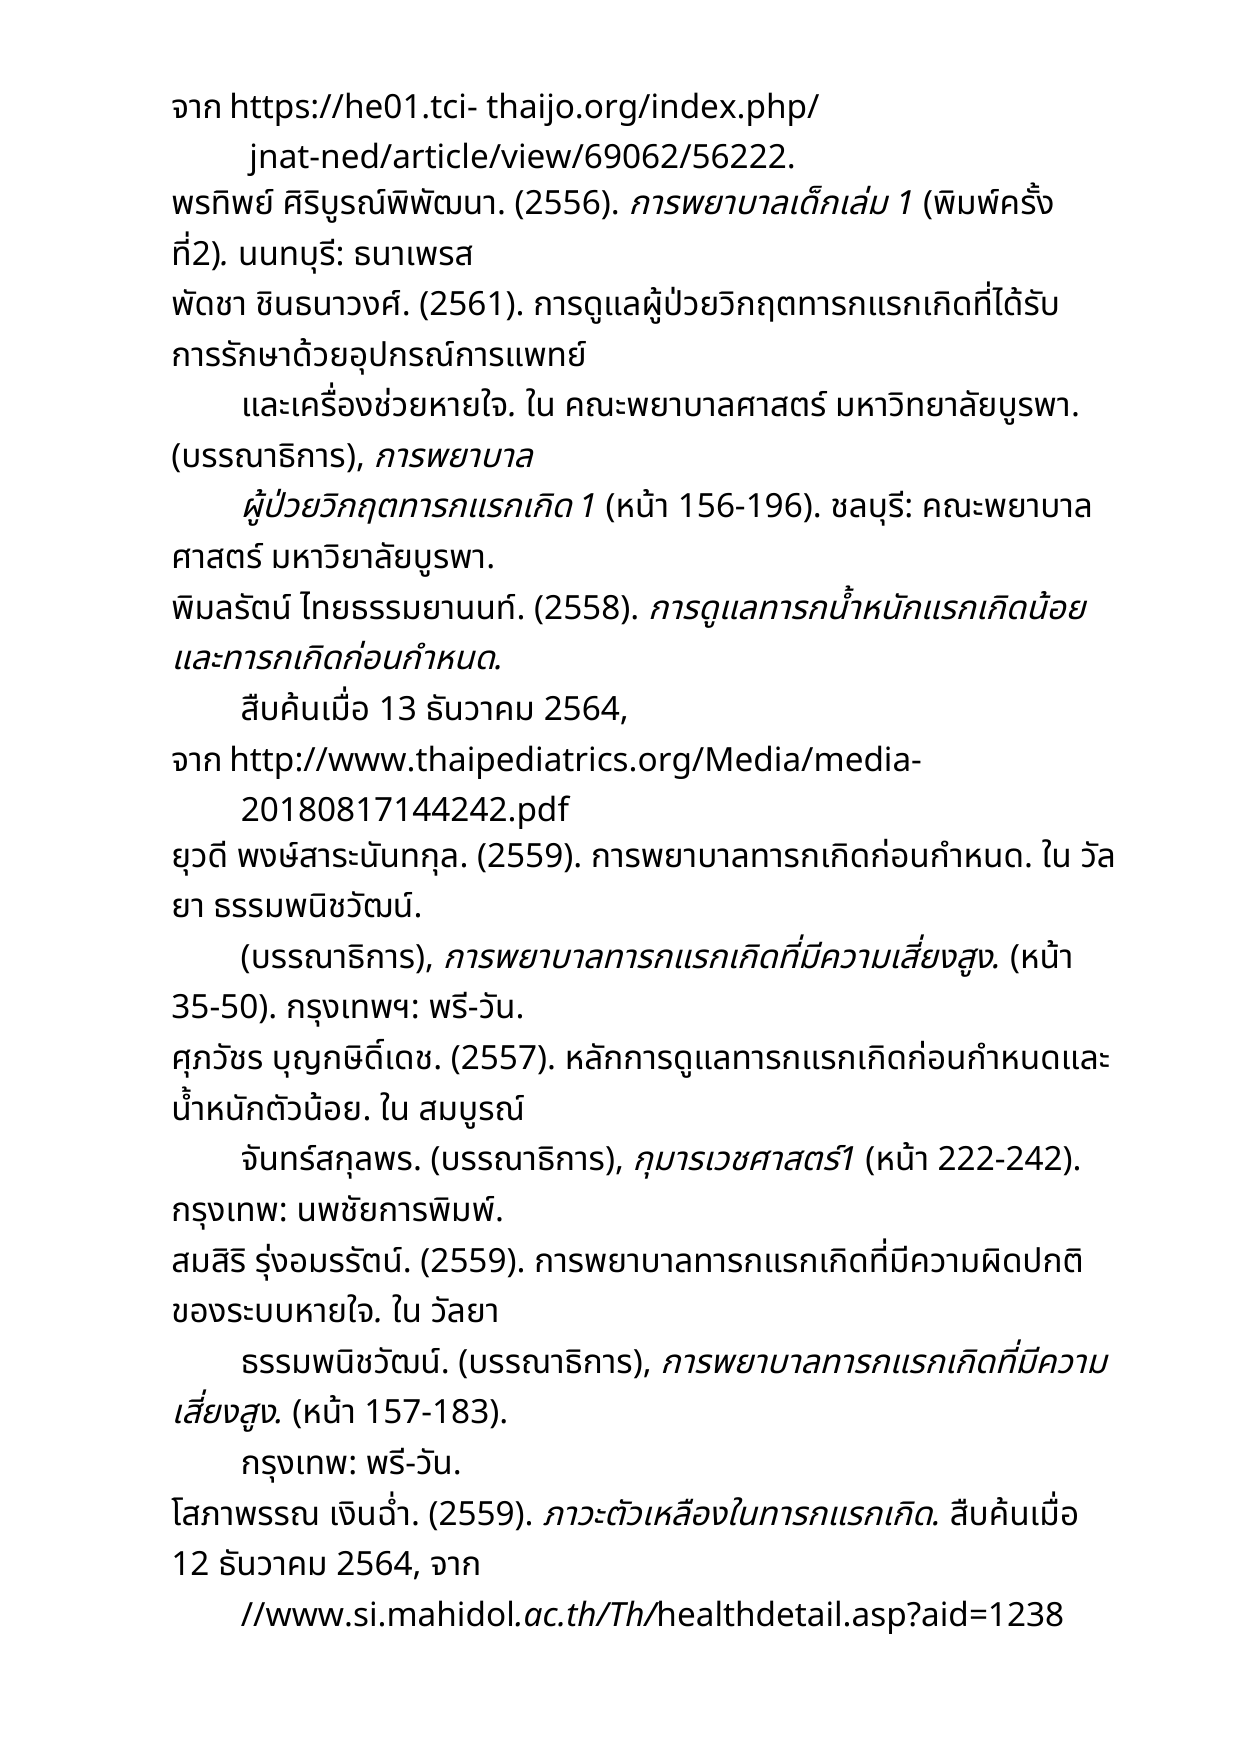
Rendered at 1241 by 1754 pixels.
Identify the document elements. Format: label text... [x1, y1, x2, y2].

text สมสิริ รุ่งอมรรัตน์. (2559). การพยาบาลทารกแรกเกิดที่มีความผิดปกติของระบบหายใจ. ใน วัลยา ธรรมพนิชวัฒน์. (บรรณาธิการ), การพยาบาลทารกแรกเกิดที่มีความเสี่ยงสูง. (หน้า 157-183). [171, 1236, 1122, 1439]
text ศุภวัชร บุญกษิดิ์เดช. (2557). หลักการดูแลทารกแรกเกิดก่อนกำหนดและน้ำหนักตัวน้อย. ใน สมบูรณ์ จันทร์สกุลพร. (บรรณาธิการ), กุมารเวชศาสตร์1 (หน้า 222-242). กรุงเทพ: นพชัยการพิมพ์. [171, 1034, 1122, 1236]
text พัดชา ชินธนาวงศ์. (2561). การดูแลผู้ป่วยวิกฤตทารกแรกเกิดที่ได้รับการรักษาด้วยอุปกรณ์การแพทย์ . และเครื่องช่วยหายใจ. ใน คณะพยาบาลศาสตร์ มหาวิทยาลัยบูรพา. (บรรณาธิการ), การพยาบาล . ผู้ป่วยวิกฤตทารกแรกเกิด1 (หน้า 156-196). ชลบุรี: คณะพยาบาลศาสตร์ มหาวิยาลัยบูรพา. [171, 280, 1096, 583]
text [171, 83, 1096, 179]
text พรทิพย์ ศิริบูรณ์พิพัฒนา. (2556). การพยาบาลเด็กเล่ม 1 (พิมพ์ครั้งที่2). นนทบุรี: ธนาเพรส [171, 179, 1096, 280]
text โสภาพรรณ เงินฉ่ำ. (2559). ภาวะตัวเหลืองในทารกแรกเกิด. สืบค้นเมื่อ 12 ธันวาคม 2564, จาก https: . //www.si.mahidol.ac.th/Th/healthdetail.asp?aid=1238 [171, 1489, 1122, 1636]
text ยุวดี พงษ์สาระนันทกุล. (2559). การพยาบาลทารกเกิดก่อนกำหนด. ใน วัลยา ธรรมพนิชวัฒน์. (บรรณาธิการ), การพยาบาลทารกแรกเกิดที่มีความเสี่ยงสูง. (หน้า 35-50). กรุงเทพฯ: พรี-วัน. [171, 831, 1122, 1034]
text กรุงเทพ: พรี-วัน. [171, 1439, 1122, 1489]
text พิมลรัตน์ ไทยธรรมยานนท์. (2558). การดูแลทารกน้ำหนักแรกเกิดน้อยและทารกเกิดก่อนกำหนด. . สืบค้นเมื่อ 13 ธันวาคม 2564, จากhttp://www.thaipediatrics.org/Media/media- . 20180817144242.pdf [171, 583, 1096, 831]
